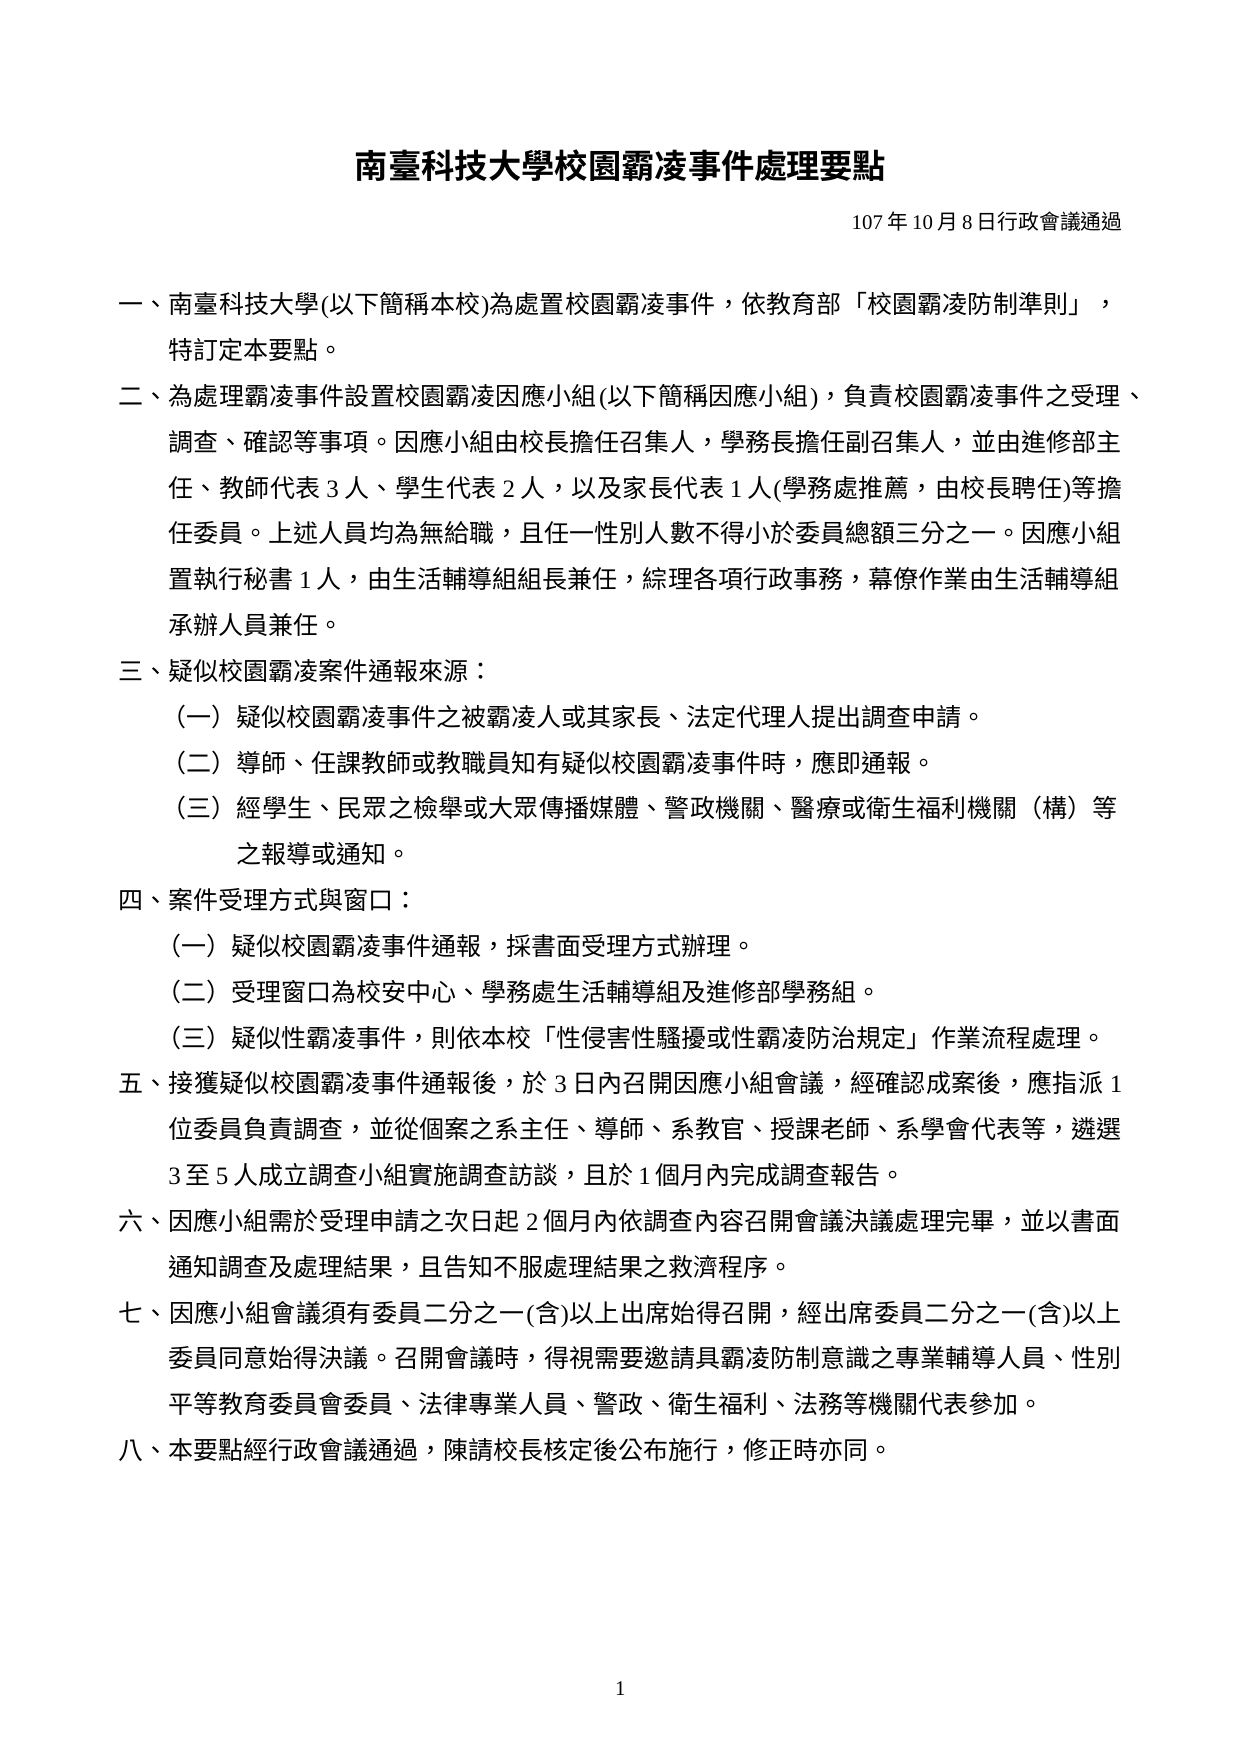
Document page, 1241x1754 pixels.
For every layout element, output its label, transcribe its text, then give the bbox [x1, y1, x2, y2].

text 七、因應小組會議須有委員二分之一(含)以上出席始得召開，經出席委員二分之一(含)以上委員同意始得決議。召開會議時，得視需要邀請具霸凌防制意識之專業輔導人員、性別平等教育委員會委員、法律專業人員、警政、衛生福利、法務等機關代表參加。 [118, 1285, 1122, 1423]
text （一）疑似校園霸凌事件之被霸凌人或其家長、法定代理人提出調查申請。 [161, 689, 1122, 735]
text （三）疑似性霸凌事件，則依本校「性侵害性騷擾或性霸凌防治規定」作業流程處理。 [157, 1010, 1122, 1056]
text 一、南臺科技大學(以下簡稱本校)為處置校園霸凌事件，依教育部「校園霸凌防制準則」，特訂定本要點。 [118, 277, 1122, 369]
text 三、疑似校園霸凌案件通報來源： [118, 644, 1122, 689]
text （二）導師、任課教師或教職員知有疑似校園霸凌事件時，應即通報。 [161, 735, 1122, 781]
text （三）經學生、民眾之檢舉或大眾傳播媒體、警政機關、醫療或衛生福利機關（構）等之報導或通知。 [161, 781, 1122, 873]
text 四、案件受理方式與窗口： [118, 873, 1122, 919]
text （一）疑似校園霸凌事件通報，採書面受理方式辦理。 [157, 919, 1122, 964]
text 二、為處理霸凌事件設置校園霸凌因應小組(以下簡稱因應小組)，負責校園霸凌事件之受理、調查、確認等事項。因應小組由校長擔任召集人，學務長擔任副召集人，並由進修部主任、教師代表3人、學生代表2人，以及家長代表1人(學務處推薦，由校長聘任)等擔任委員。上述人員均為無給職，且任一性別人數不得小於委員總額三分之一。因應小組置執行秘書1人，由生活輔導組組長兼任，綜理各項行政事務，幕僚作業由生活輔導組承辦人員兼任。 [118, 369, 1122, 644]
text 南臺科技大學校園霸凌事件處理要點 [118, 127, 1122, 202]
text 六、因應小組需於受理申請之次日起2個月內依調查內容召開會議決議處理完畢，並以書面通知調查及處理結果，且告知不服處理結果之救濟程序。 [118, 1194, 1122, 1285]
text （二）受理窗口為校安中心、學務處生活輔導組及進修部學務組。 [157, 964, 1122, 1010]
text 八、本要點經行政會議通過，陳請校長核定後公布施行，修正時亦同。 [118, 1423, 1122, 1469]
text 107年10月8日行政會議通過 [118, 202, 1122, 239]
text 五、接獲疑似校園霸凌事件通報後，於3日內召開因應小組會議，經確認成案後，應指派1位委員負責調查，並從個案之系主任、導師、系教官、授課老師、系學會代表等，遴選3至5人成立調查小組實施調查訪談，且於1個月內完成調查報告。 [118, 1056, 1122, 1194]
